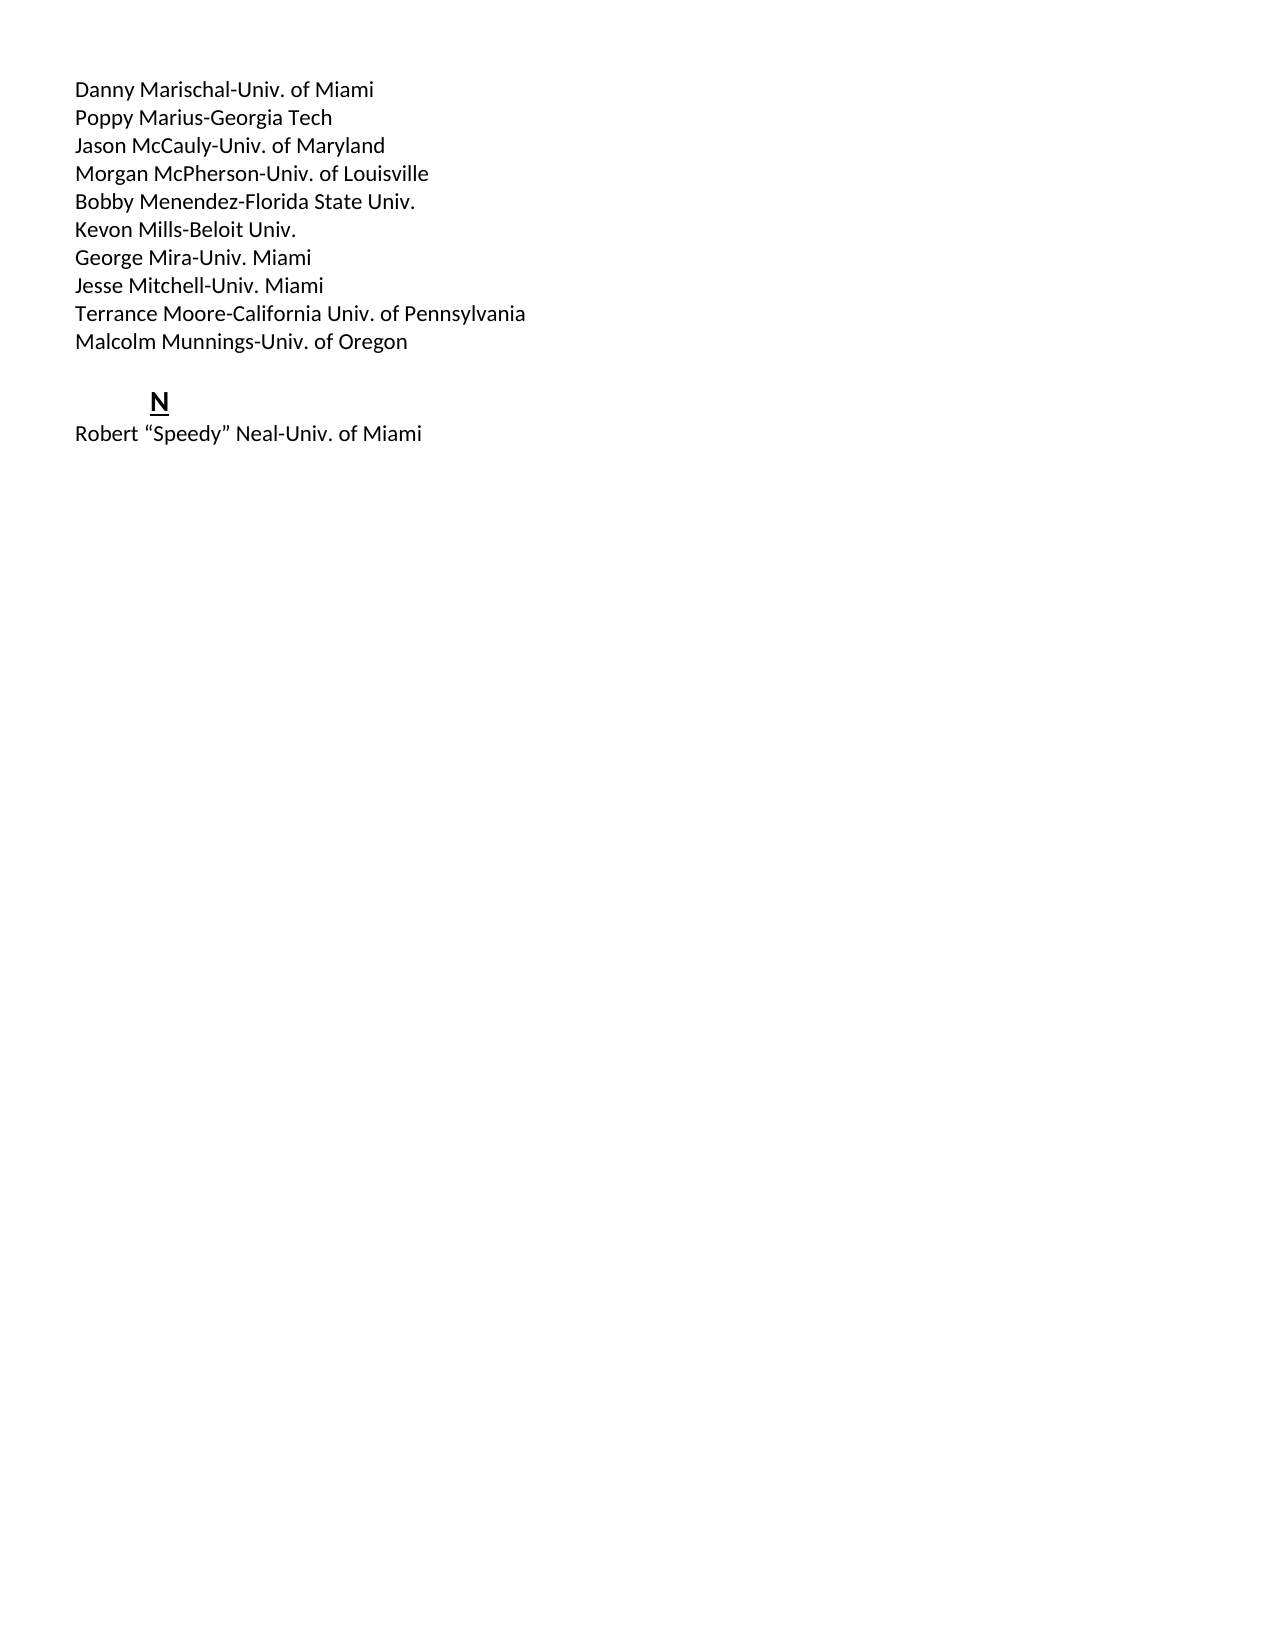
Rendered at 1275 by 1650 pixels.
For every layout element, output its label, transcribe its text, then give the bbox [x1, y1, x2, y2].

text Jason McCauly-Univ. of Maryland [75, 131, 1200, 159]
text Kevon Mills-Beloit Univ. [75, 215, 1200, 243]
text Poppy Marius-Georgia Tech [75, 103, 1200, 131]
text Terrance Moore-California Univ. of Pennsylvania [75, 299, 1200, 327]
text George Mira-Univ. Miami [75, 243, 1200, 271]
text Robert “Speedy” Neal-Univ. of Miami [75, 419, 1200, 447]
text Bobby Menendez-Florida State Univ. [75, 187, 1200, 215]
text Morgan McPherson-Univ. of Louisville [75, 159, 1200, 187]
text Jesse Mitchell-Univ. Miami [75, 271, 1200, 299]
text Danny Marischal-Univ. of Miami [75, 75, 1200, 103]
text Malcolm Munnings-Univ. of Oregon [75, 327, 1200, 355]
text N [75, 383, 1200, 419]
